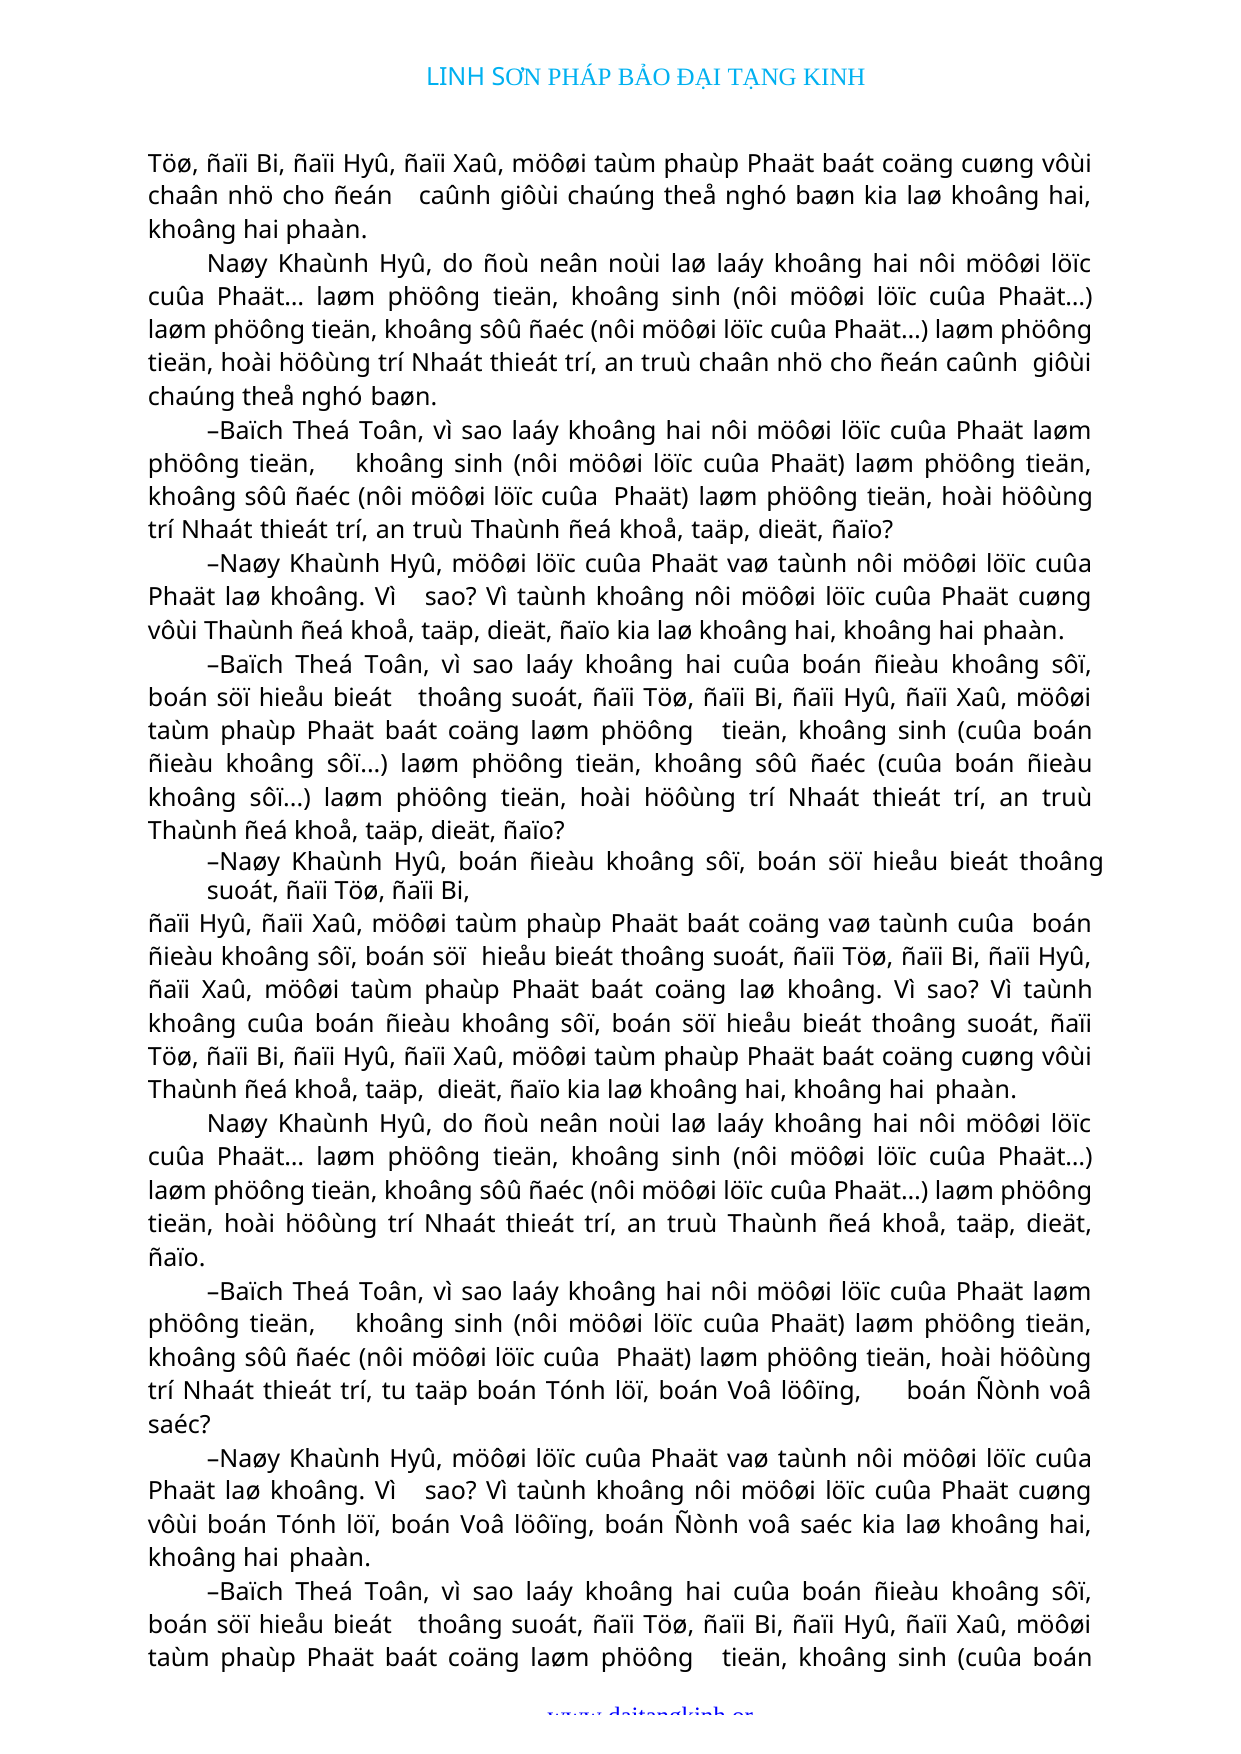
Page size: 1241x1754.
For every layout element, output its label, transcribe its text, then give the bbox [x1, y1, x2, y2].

text ñaïi Hyû, ñaïi Xaû, möôøi taùm phaùp Phaät baát coäng vaø taùnh cuûa boán ñieàu khoâng sôï, boán söï hieåu bieát thoâng suoát, ñaïi Töø, ñaïi Bi, ñaïi Hyû, ñaïi Xaû, möôøi taùm phaùp Phaät baát coäng laø khoâng. Vì sao? Vì taùnh khoâng cuûa boán ñieàu khoâng sôï, boán söï hieåu bieát thoâng suoát, ñaïi Töø, ñaïi Bi, ñaïi Hyû, ñaïi Xaû, möôøi taùm phaùp Phaät baát coäng cuøng vôùi Thaùnh ñeá khoå, taäp, dieät, ñaïo kia laø khoâng hai, khoâng hai phaàn. [148, 906, 1093, 1106]
text Töø, ñaïi Bi, ñaïi Hyû, ñaïi Xaû, möôøi taùm phaùp Phaät baát coäng cuøng vôùi chaân nhö cho ñeán caûnh giôùi chaúng theå nghó baøn kia laø khoâng hai, khoâng hai phaàn. [148, 145, 1093, 246]
text –Naøy Khaùnh Hyû, möôøi löïc cuûa Phaät vaø taùnh nôi möôøi löïc cuûa Phaät laø khoâng. Vì sao? Vì taùnh khoâng nôi möôøi löïc cuûa Phaät cuøng vôùi Thaùnh ñeá khoå, taäp, dieät, ñaïo kia laø khoâng hai, khoâng hai phaàn. [148, 546, 1093, 646]
text Naøy Khaùnh Hyû, do ñoù neân noùi laø laáy khoâng hai nôi möôøi löïc cuûa Phaät… laøm phöông tieän, khoâng sinh (nôi möôøi löïc cuûa Phaät…) laøm phöông tieän, khoâng sôû ñaéc (nôi möôøi löïc cuûa Phaät…) laøm phöông tieän, hoài höôùng trí Nhaát thieát trí, an truù chaân nhö cho ñeán caûnh giôùi chaúng theå nghó baøn. [148, 246, 1093, 413]
text –Baïch Theá Toân, vì sao laáy khoâng hai cuûa boán ñieàu khoâng sôï, boán söï hieåu bieát thoâng suoát, ñaïi Töø, ñaïi Bi, ñaïi Hyû, ñaïi Xaû, möôøi taùm phaùp Phaät baát coäng laøm phöông tieän, khoâng sinh (cuûa boán ñieàu khoâng sôï...) laøm phöông tieän, khoâng sôû ñaéc (cuûa boán ñieàu khoâng sôï...) laøm phöông tieän, hoài höôùng trí Nhaát thieát trí, an truù Thaùnh ñeá khoå, taäp, dieät, ñaïo? [148, 646, 1093, 847]
text –Baïch Theá Toân, vì sao laáy khoâng hai nôi möôøi löïc cuûa Phaät laøm phöông tieän, khoâng sinh (nôi möôøi löïc cuûa Phaät) laøm phöông tieän, khoâng sôû ñaéc (nôi möôøi löïc cuûa Phaät) laøm phöông tieän, hoài höôùng trí Nhaát thieát trí, an truù Thaùnh ñeá khoå, taäp, dieät, ñaïo? [148, 413, 1093, 546]
text Naøy Khaùnh Hyû, do ñoù neân noùi laø laáy khoâng hai nôi möôøi löïc cuûa Phaät… laøm phöông tieän, khoâng sinh (nôi möôøi löïc cuûa Phaät…) laøm phöông tieän, khoâng sôû ñaéc (nôi möôøi löïc cuûa Phaät…) laøm phöông tieän, hoài höôùng trí Nhaát thieát trí, an truù Thaùnh ñeá khoå, taäp, dieät, ñaïo. [148, 1106, 1093, 1273]
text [148, 1574, 1093, 1674]
text –Baïch Theá Toân, vì sao laáy khoâng hai nôi möôøi löïc cuûa Phaät laøm phöông tieän, khoâng sinh (nôi möôøi löïc cuûa Phaät) laøm phöông tieän, khoâng sôû ñaéc (nôi möôøi löïc cuûa Phaät) laøm phöông tieän, hoài höôùng trí Nhaát thieát trí, tu taäp boán Tónh löï, boán Voâ löôïng, boán Ñònh voâ saéc? [148, 1273, 1093, 1440]
text –Naøy Khaùnh Hyû, boán ñieàu khoâng sôï, boán söï hieåu bieát thoâng suoát, ñaïi Töø, ñaïi Bi, [207, 847, 1105, 906]
text –Naøy Khaùnh Hyû, möôøi löïc cuûa Phaät vaø taùnh nôi möôøi löïc cuûa Phaät laø khoâng. Vì sao? Vì taùnh khoâng nôi möôøi löïc cuûa Phaät cuøng vôùi boán Tónh löï, boán Voâ löôïng, boán Ñònh voâ saéc kia laø khoâng hai, khoâng hai phaàn. [148, 1440, 1093, 1574]
